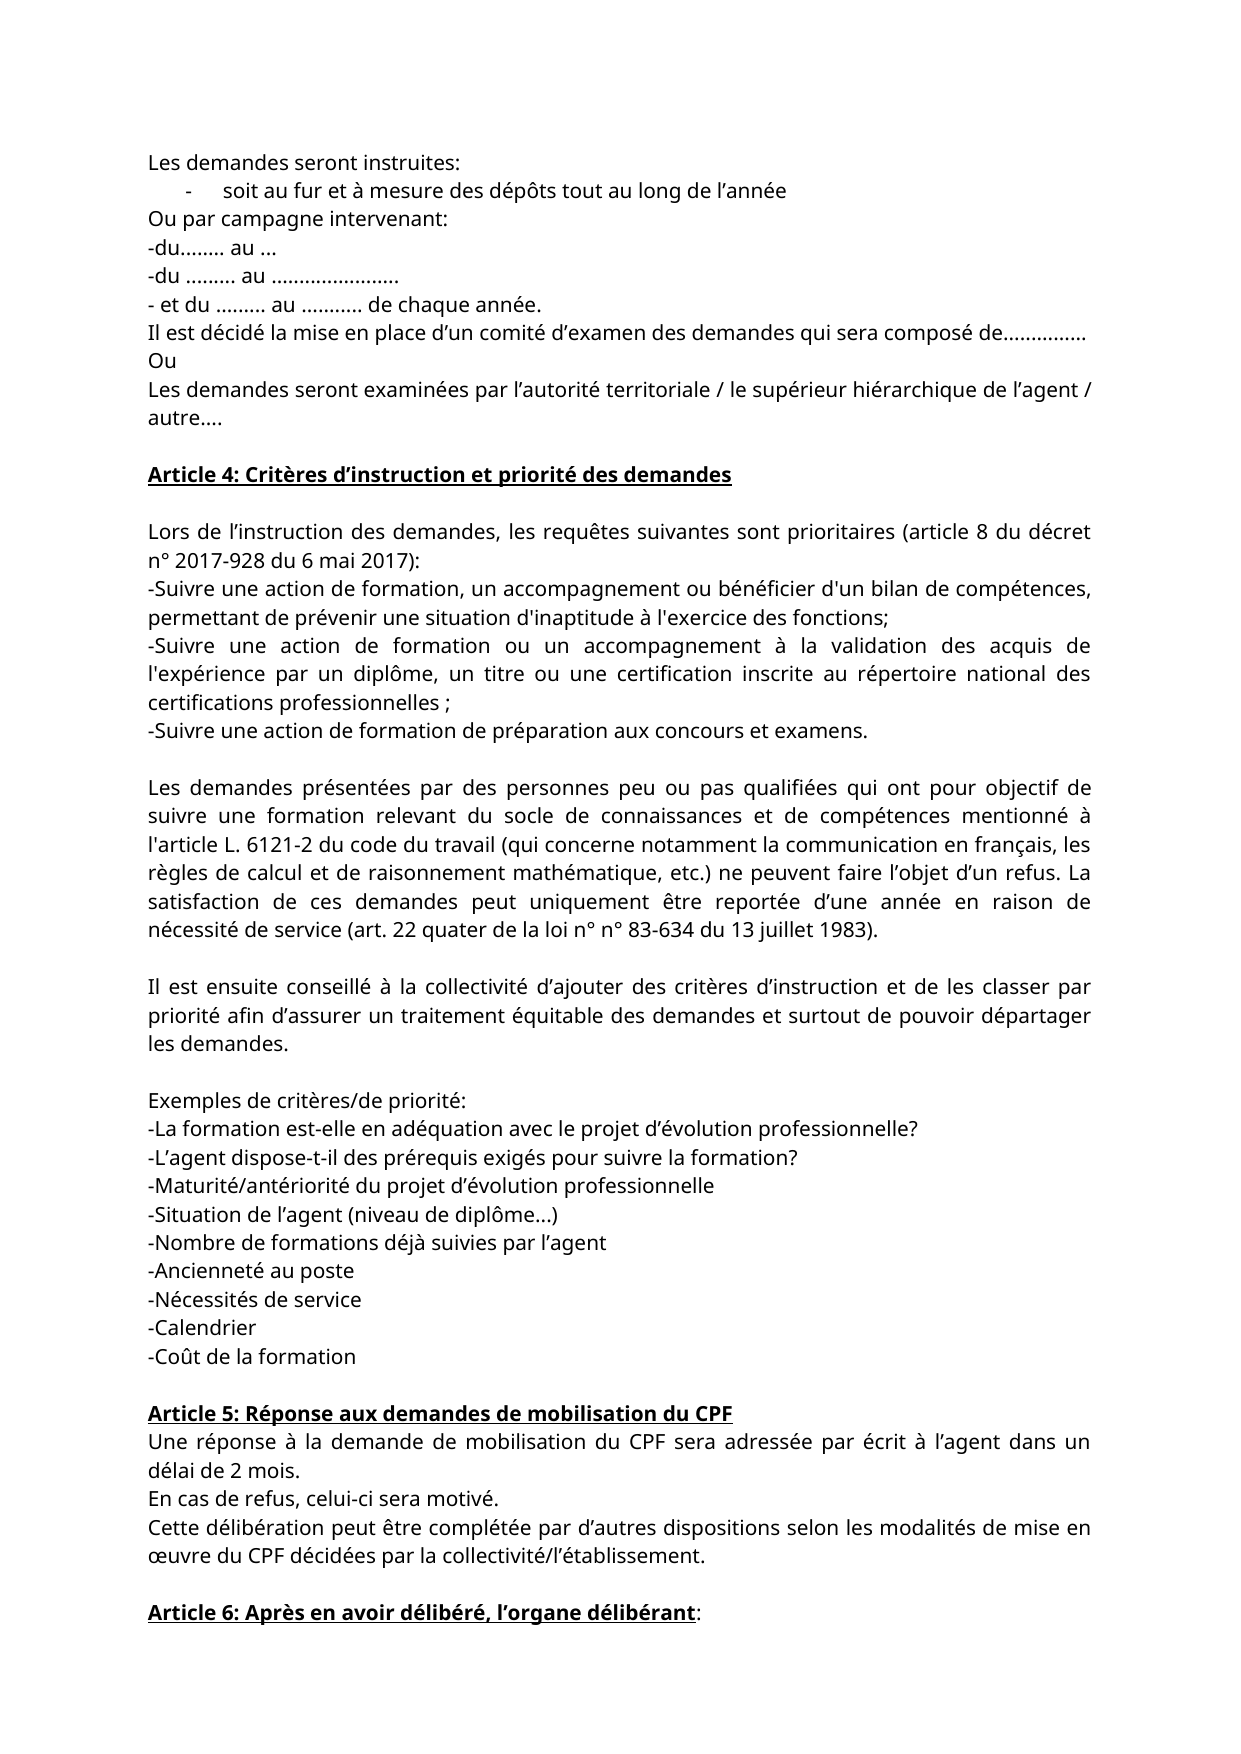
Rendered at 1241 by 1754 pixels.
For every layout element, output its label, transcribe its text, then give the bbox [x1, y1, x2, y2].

text -Suivre une action de formation de préparation aux concours et examens. [148, 716, 1093, 745]
text -La formation est-elle en adéquation avec le projet d’évolution professionnelle? [148, 1114, 1093, 1143]
text -Situation de l’agent (niveau de diplôme...) [148, 1200, 1093, 1228]
text Les demandes seront examinées par l’autorité territoriale / le supérieur hiérarchique de l’agent / autre.... [148, 375, 1093, 432]
text Lors de l’instruction des demandes, les requêtes suivantes sont prioritaires (article 8 du décret n° 2017-928 du 6 mai 2017): [148, 517, 1093, 574]
text -Ancienneté au poste [148, 1257, 1093, 1285]
text En cas de refus, celui-ci sera motivé. [148, 1484, 1093, 1513]
text Ou par campagne intervenant: [148, 204, 1093, 233]
text Il est décidé la mise en place d’un comité d’examen des demandes qui sera composé de............... [148, 318, 1093, 347]
text Article 4: Critères d’instruction et priorité des demandes [148, 460, 1093, 489]
text Une réponse à la demande de mobilisation du CPF sera adressée par écrit à l’agent dans un délai de 2 mois. [148, 1427, 1093, 1484]
text Cette délibération peut être complétée par d’autres dispositions selon les modalités de mise en œuvre du CPF décidées par la collectivité/l’établissement. [148, 1513, 1093, 1569]
list soit au fur et à mesure des dépôts tout au long de l’année [185, 176, 1093, 204]
text Article 5: Réponse aux demandes de mobilisation du CPF [148, 1399, 1093, 1427]
text Il est ensuite conseillé à la collectivité d’ajouter des critères d’instruction et de les classer par priorité afin d’assurer un traitement équitable des demandes et surtout de pouvoir départager les demandes. [148, 972, 1093, 1058]
text - et du ......... au ........... de chaque année. [148, 290, 1093, 318]
text -Coût de la formation [148, 1342, 1093, 1370]
text Exemples de critères/de priorité: [148, 1086, 1093, 1114]
text -Suivre une action de formation ou un accompagnement à la validation des acquis de l'expérience par un diplôme, un titre ou une certification inscrite au répertoire national des certifications professionnelles ; [148, 631, 1093, 716]
text -L’agent dispose-t-il des prérequis exigés pour suivre la formation? [148, 1143, 1093, 1171]
text -Nécessités de service [148, 1285, 1093, 1313]
text Article 6: Après en avoir délibéré, l’organe délibérant: [148, 1598, 1093, 1626]
text Ou [148, 347, 1093, 375]
text -du........ au ... [148, 233, 1093, 261]
text -Suivre une action de formation, un accompagnement ou bénéficier d'un bilan de compétences, permettant de prévenir une situation d'inaptitude à l'exercice des fonctions; [148, 574, 1093, 631]
text -Calendrier [148, 1313, 1093, 1342]
text -Nombre de formations déjà suivies par l’agent [148, 1228, 1093, 1257]
text Les demandes présentées par des personnes peu ou pas qualifiées qui ont pour objectif de suivre une formation relevant du socle de connaissances et de compétences mentionné à l'article L. 6121-2 du code du travail (qui concerne notamment la communication en français, les règles de calcul et de raisonnement mathématique, etc.) ne peuvent faire l’objet d’un refus. La satisfaction de ces demandes peut uniquement être reportée d’une année en raison de nécessité de service (art. 22 quater de la loi n° n° 83-634 du 13 juillet 1983). [148, 773, 1093, 944]
text Les demandes seront instruites: [148, 148, 1093, 176]
text -du ......... au ....................... [148, 261, 1093, 290]
text -Maturité/antériorité du projet d’évolution professionnelle [148, 1171, 1093, 1200]
